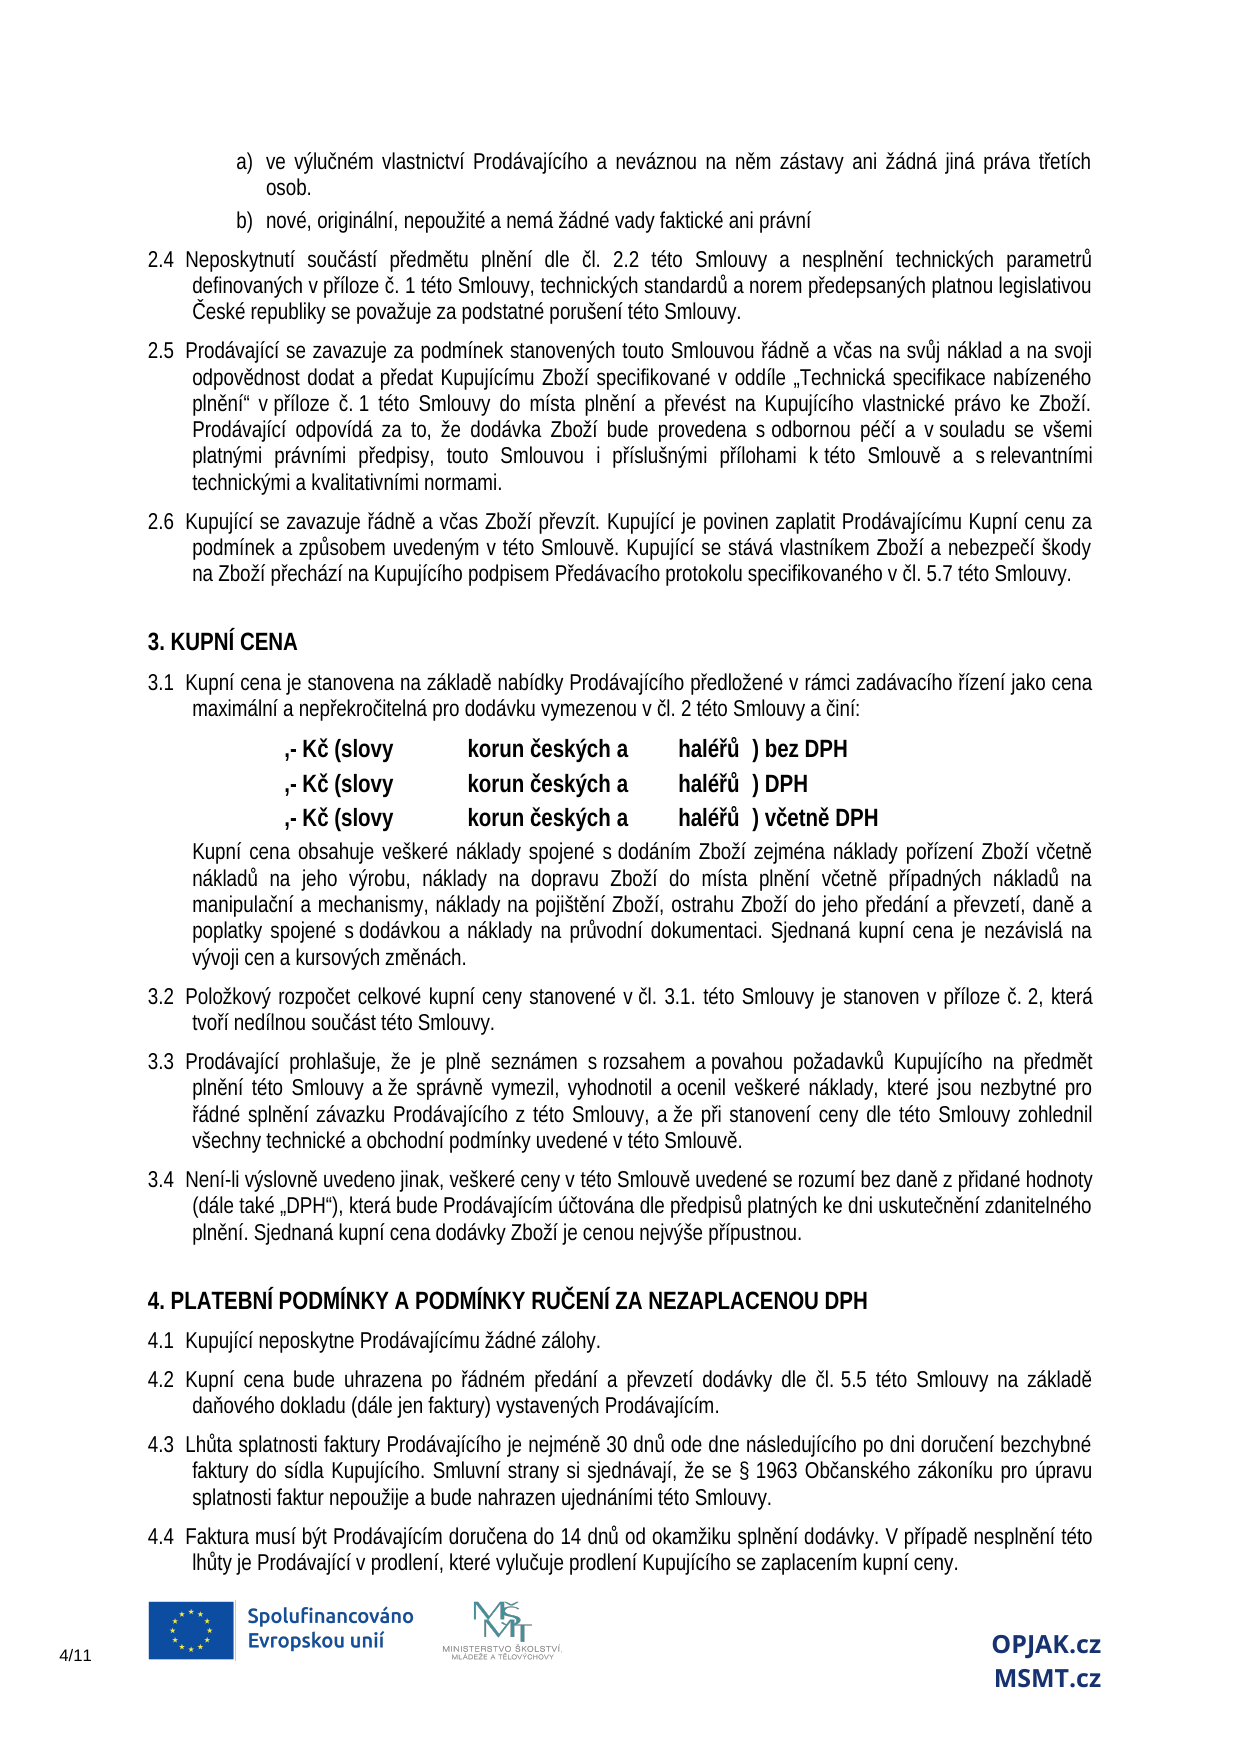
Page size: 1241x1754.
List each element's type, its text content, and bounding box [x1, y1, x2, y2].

list Lhůta splatnosti faktury Prodávajícího je nejméně 30 dnů ode dne následujícího po dni doručení bezchybné faktury do sídla Kupujícího. Smluvní strany si sjednávají, že se § 1963 Občanského zákoníku pro úpravu splatnosti faktur nepoužije a bude nahrazen ujednáními této Smlouvy. [148, 1431, 1092, 1510]
text 3. KUPNÍ CENA [148, 627, 1092, 656]
list Kupní cena bude uhrazena po řádném předání a převzetí dodávky dle čl. 5.5 této Smlouvy na základě daňového dokladu (dále jen faktury) vystavených Prodávajícím. [148, 1366, 1092, 1419]
list Není-li výslovně uvedeno jinak, veškeré ceny v této Smlouvě uvedené se rozumí bez daně z přidané hodnoty (dále také „DPH“), která bude Prodávajícím účtována dle předpisů platných ke dni uskutečnění zdanitelného plnění. Sjednaná kupní cena dodávky Zboží je cenou nejvýše přípustnou. [148, 1166, 1092, 1245]
list Prodávající prohlašuje, že je plně seznámen s rozsahem a povahou požadavků Kupujícího na předmět plnění této Smlouvy a že správně vymezil, vyhodnotil a ocenil veškeré náklady, které jsou nezbytné pro řádné splnění závazku Prodávajícího z této Smlouvy, a že při stanovení ceny dle této Smlouvy zohlednil všechny technické a obchodní podmínky uvedené v této Smlouvě. [148, 1048, 1092, 1153]
picture [147, 1600, 562, 1661]
list Neposkytnutí součástí předmětu plnění dle čl. 2.2 této Smlouvy a nesplnění technických parametrů definovaných v příloze č. 1 této Smlouvy, technických standardů a norem předepsaných platnou legislativou České republiky se považuje za podstatné porušení této Smlouvy. [148, 246, 1092, 324]
list Prodávající se zavazuje za podmínek stanovených touto Smlouvou řádně a včas na svůj náklad a na svoji odpovědnost dodat a předat Kupujícímu Zboží specifikované v oddíle „Technická specifikace nabízeného plnění“ v příloze č. 1 této Smlouvy do místa plnění a převést na Kupujícího vlastnické právo ke Zboží. Prodávající odpovídá za to, že dodávka Zboží bude provedena s odbornou péčí a v souladu se všemi platnými právními předpisy, touto Smlouvou i příslušnými přílohami k této Smlouvě a s relevantními technickými a kvalitativními normami. [148, 337, 1092, 495]
text Kupní cena obsahuje veškeré náklady spojené s dodáním Zboží zejména náklady pořízení Zboží včetně nákladů na jeho výrobu, náklady na dopravu Zboží do místa plnění včetně případných nákladů na manipulační a mechanismy, náklady na pojištění Zboží, ostrahu Zboží do jeho předání a převzetí, daně a poplatky spojené s dodávkou a náklady na průvodní dokumentaci. Sjednaná kupní cena je nezávislá na vývoji cen a kursových změnách. [192, 838, 1092, 970]
list ve výlučném vlastnictví Prodávajícího a neváznou na něm zástavy ani žádná jiná práva třetích osob. [236, 148, 1092, 200]
text 4. PLATEBNÍ PODMÍNKY A PODMÍNKY RUČENÍ ZA NEZAPLACENOU DPH [148, 1286, 1092, 1314]
list Faktura musí být Prodávajícím doručena do 14 dnů od okamžiku splnění dodávky. V případě nesplnění této lhůty je Prodávající v prodlení, které vylučuje prodlení Kupujícího se zaplacením kupní ceny. [148, 1523, 1092, 1575]
list Kupní cena je stanovena na základě nabídky Prodávajícího předložené v rámci zadávacího řízení jako cena maximální a nepřekročitelná pro dodávku vymezenou v čl. 2 této Smlouvy a činí: [148, 668, 1092, 721]
list Položkový rozpočet celkové kupní ceny stanovené v čl. 3.1. této Smlouvy je stanoven v příloze č. 2, která tvoří nedílnou součást této Smlouvy. [148, 983, 1092, 1035]
list Kupující se zavazuje řádně a včas Zboží převzít. Kupující je povinen zaplatit Prodávajícímu Kupní cenu za podmínek a způsobem uvedeným v této Smlouvě. Kupující se stává vlastníkem Zboží a nebezpečí škody na Zboží přechází na Kupujícího podpisem Předávacího protokolu specifikovaného v čl. 5.7 této Smlouvy. [148, 508, 1092, 587]
text ,- Kč (slovy korun českých a haléřů ) včetně DPH [222, 803, 1092, 832]
list nové, originální, nepoužité a nemá žádné vady faktické ani právní [236, 207, 1092, 233]
list Kupující neposkytne Prodávajícímu žádné zálohy. [148, 1327, 1092, 1353]
text ,- Kč (slovy korun českých a haléřů ) bez DPH [222, 734, 1092, 762]
text ,- Kč (slovy korun českých a haléřů ) DPH [222, 768, 1092, 797]
